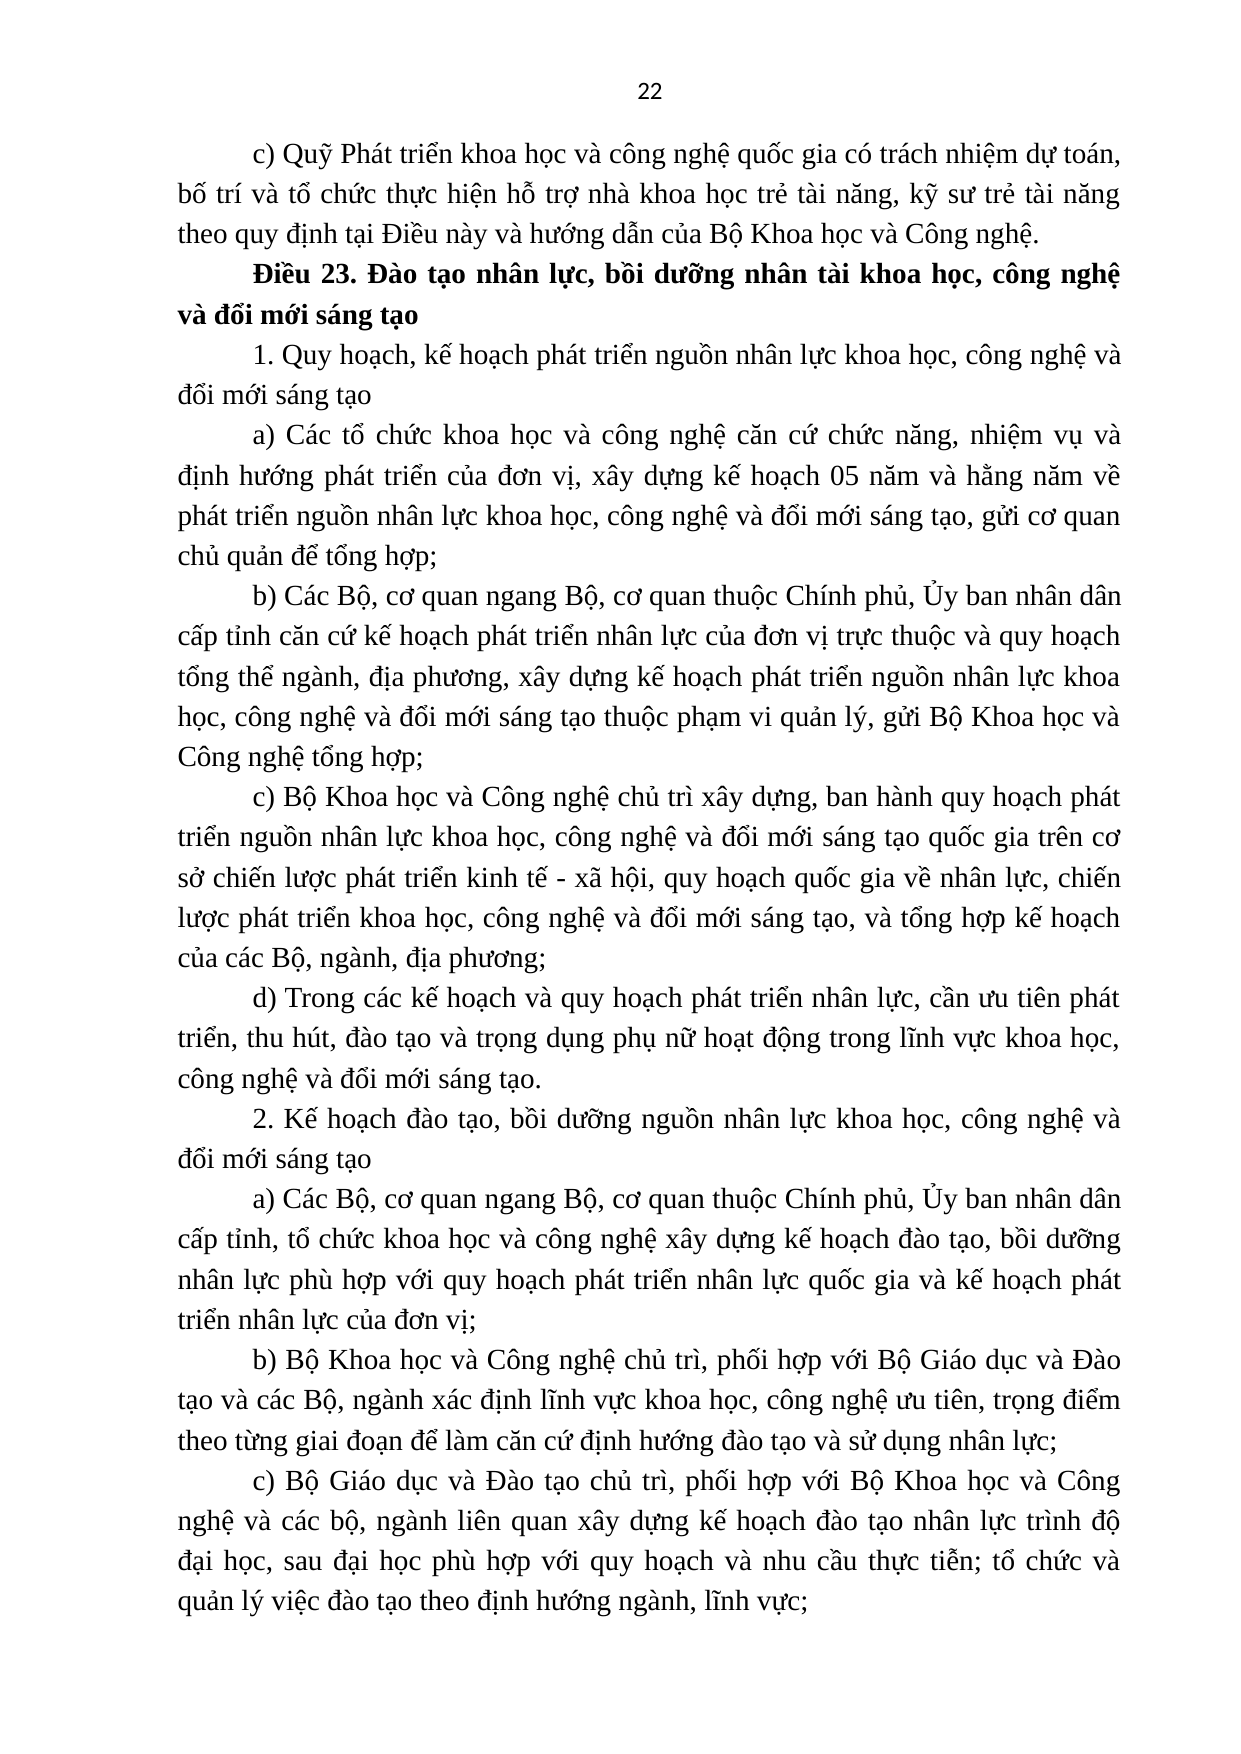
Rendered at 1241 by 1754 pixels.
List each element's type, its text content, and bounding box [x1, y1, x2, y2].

text c) Quỹ Phát triển khoa học và công nghệ quốc gia có trách nhiệm dự toán, bố trí và tổ chức thực hiện hỗ trợ nhà khoa học trẻ tài năng, kỹ sư trẻ tài năng theo quy định tại Điều này và hướng dẫn của Bộ Khoa học và Công nghệ. [177, 136, 1122, 250]
text 2. Kế hoạch đào tạo, bồi dưỡng nguồn nhân lực khoa học, công nghệ và đổi mới sáng tạo [177, 1101, 1122, 1175]
text 1. Quy hoạch, kế hoạch phát triển nguồn nhân lực khoa học, công nghệ và đổi mới sáng tạo [177, 337, 1122, 411]
text d) Trong các kế hoạch và quy hoạch phát triển nhân lực, cần ưu tiên phát triển, thu hút, đào tạo và trọng dụng phụ nữ hoạt động trong lĩnh vực khoa học, công nghệ và đổi mới sáng tạo. [177, 980, 1122, 1094]
text a) Các tổ chức khoa học và công nghệ căn cứ chức năng, nhiệm vụ và định hướng phát triển của đơn vị, xây dựng kế hoạch 05 năm và hằng năm về phát triển nguồn nhân lực khoa học, công nghệ và đổi mới sáng tạo, gửi cơ quan chủ quản để tổng hợp; [177, 417, 1122, 572]
text c) Bộ Giáo dục và Đào tạo chủ trì, phối hợp với Bộ Khoa học và Công nghệ và các bộ, ngành liên quan xây dựng kế hoạch đào tạo nhân lực trình độ đại học, sau đại học phù hợp với quy hoạch và nhu cầu thực tiễn; tổ chức và quản lý việc đào tạo theo định hướng ngành, lĩnh vực; [177, 1463, 1122, 1617]
subtitle Điều 23. Đào tạo nhân lực, bồi dưỡng nhân tài khoa học, công nghệ và đổi mới sáng tạo [177, 257, 1122, 330]
text b) Các Bộ, cơ quan ngang Bộ, cơ quan thuộc Chính phủ, Ủy ban nhân dân cấp tỉnh căn cứ kế hoạch phát triển nhân lực của đơn vị trực thuộc và quy hoạch tổng thể ngành, địa phương, xây dựng kế hoạch phát triển nguồn nhân lực khoa học, công nghệ và đổi mới sáng tạo thuộc phạm vi quản lý, gửi Bộ Khoa học và Công nghệ tổng hợp; [177, 578, 1122, 773]
text b) Bộ Khoa học và Công nghệ chủ trì, phối hợp với Bộ Giáo dục và Đào tạo và các Bộ, ngành xác định lĩnh vực khoa học, công nghệ ưu tiên, trọng điểm theo từng giai đoạn để làm căn cứ định hướng đào tạo và sử dụng nhân lực; [177, 1342, 1122, 1456]
text a) Các Bộ, cơ quan ngang Bộ, cơ quan thuộc Chính phủ, Ủy ban nhân dân cấp tỉnh, tổ chức khoa học và công nghệ xây dựng kế hoạch đào tạo, bồi dưỡng nhân lực phù hợp với quy hoạch phát triển nhân lực quốc gia và kế hoạch phát triển nhân lực của đơn vị; [177, 1181, 1122, 1336]
text c) Bộ Khoa học và Công nghệ chủ trì xây dựng, ban hành quy hoạch phát triển nguồn nhân lực khoa học, công nghệ và đổi mới sáng tạo quốc gia trên cơ sở chiến lược phát triển kinh tế - xã hội, quy hoạch quốc gia về nhân lực, chiến lược phát triển khoa học, công nghệ và đổi mới sáng tạo, và tổng hợp kế hoạch của các Bộ, ngành, địa phương; [177, 779, 1122, 974]
